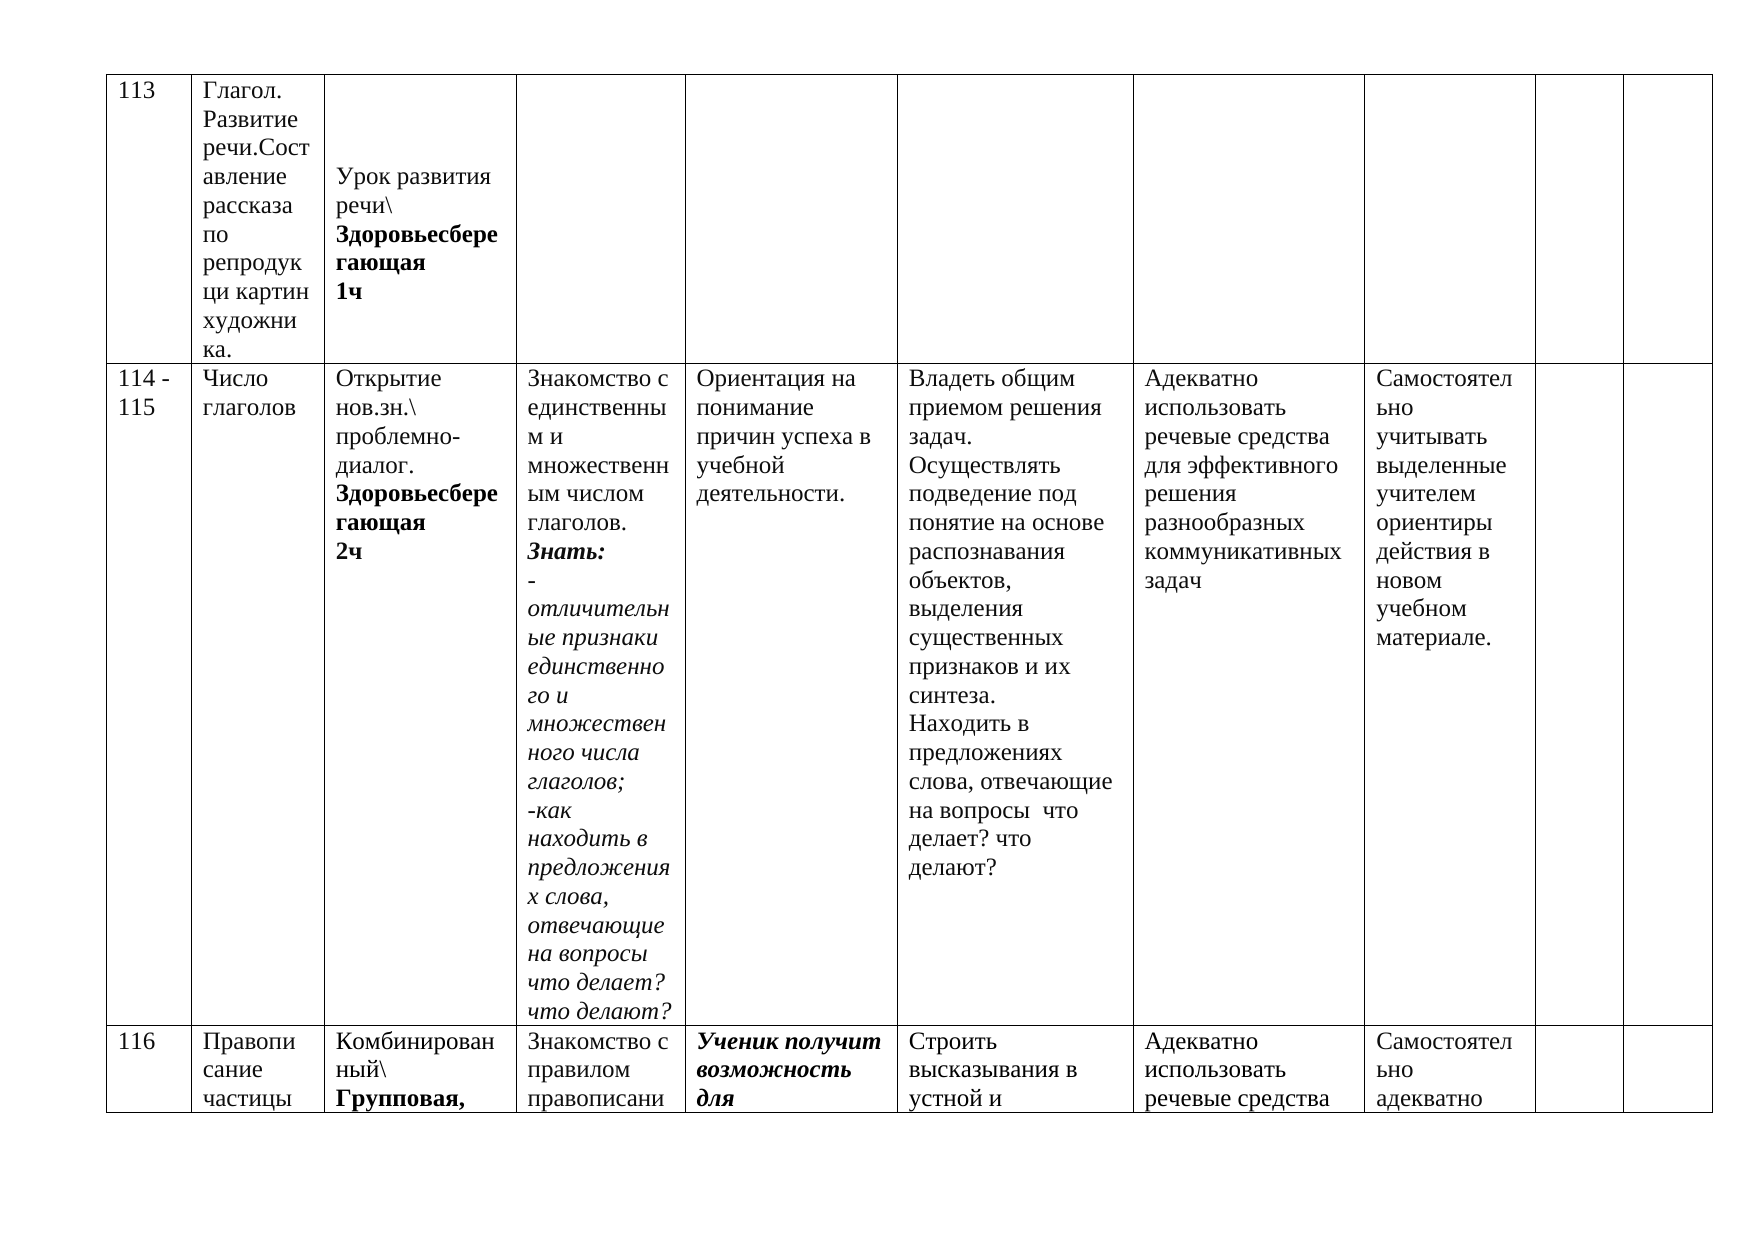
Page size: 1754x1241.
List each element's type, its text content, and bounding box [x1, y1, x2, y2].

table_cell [517, 75, 685, 362]
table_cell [325, 1026, 516, 1112]
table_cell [1365, 75, 1535, 362]
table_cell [192, 1026, 324, 1112]
table_cell Самостоятельно учитывать выделенные учителем ориентиры действия в новом учебном материале. [1365, 364, 1535, 1025]
table_cell 116 [107, 1026, 191, 1112]
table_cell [686, 1026, 897, 1112]
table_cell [686, 75, 897, 362]
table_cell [192, 75, 324, 362]
table_cell [1624, 364, 1712, 1025]
table_cell Открытие нов.зн.\ проблемно- диалог. Здоровьесбере гающая 2ч [325, 364, 516, 1025]
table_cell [325, 75, 516, 362]
table_cell Владеть общим приемом решения задач. Осуществлять подведение под понятие на основе распознавания объектов, выделения существенных признаков и их синтеза. Находить в предложениях слова, отвечающие на вопросы что делает? что делают? [898, 364, 1133, 1025]
table_cell Ориентация на понимание причин успеха в учебной деятельности. [686, 364, 897, 1025]
table_cell [1536, 1026, 1623, 1112]
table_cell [898, 75, 1133, 362]
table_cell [517, 1026, 685, 1112]
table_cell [898, 1026, 1133, 1112]
table_cell [1624, 1026, 1712, 1112]
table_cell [1134, 1026, 1364, 1112]
table_cell [1536, 75, 1623, 362]
table_cell [1624, 75, 1712, 362]
table_cell Адекватно использовать речевые средства для эффективного решения разнообразных коммуникативных задач [1134, 364, 1364, 1025]
table_cell 114 - 115 [107, 364, 191, 1025]
table_cell Число глаголов [192, 364, 324, 1025]
table_cell [1536, 364, 1623, 1025]
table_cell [1134, 75, 1364, 362]
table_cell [1365, 1026, 1535, 1112]
table_cell Знакомство с единственным и множественным числом глаголов. Знать: -отличительные признаки единственного и множественного числа глаголов; -как находить в предложениях слова, отвечающие на вопросы что делает? что делают? [517, 364, 685, 1025]
table_cell 111 112 113 [107, 75, 191, 362]
